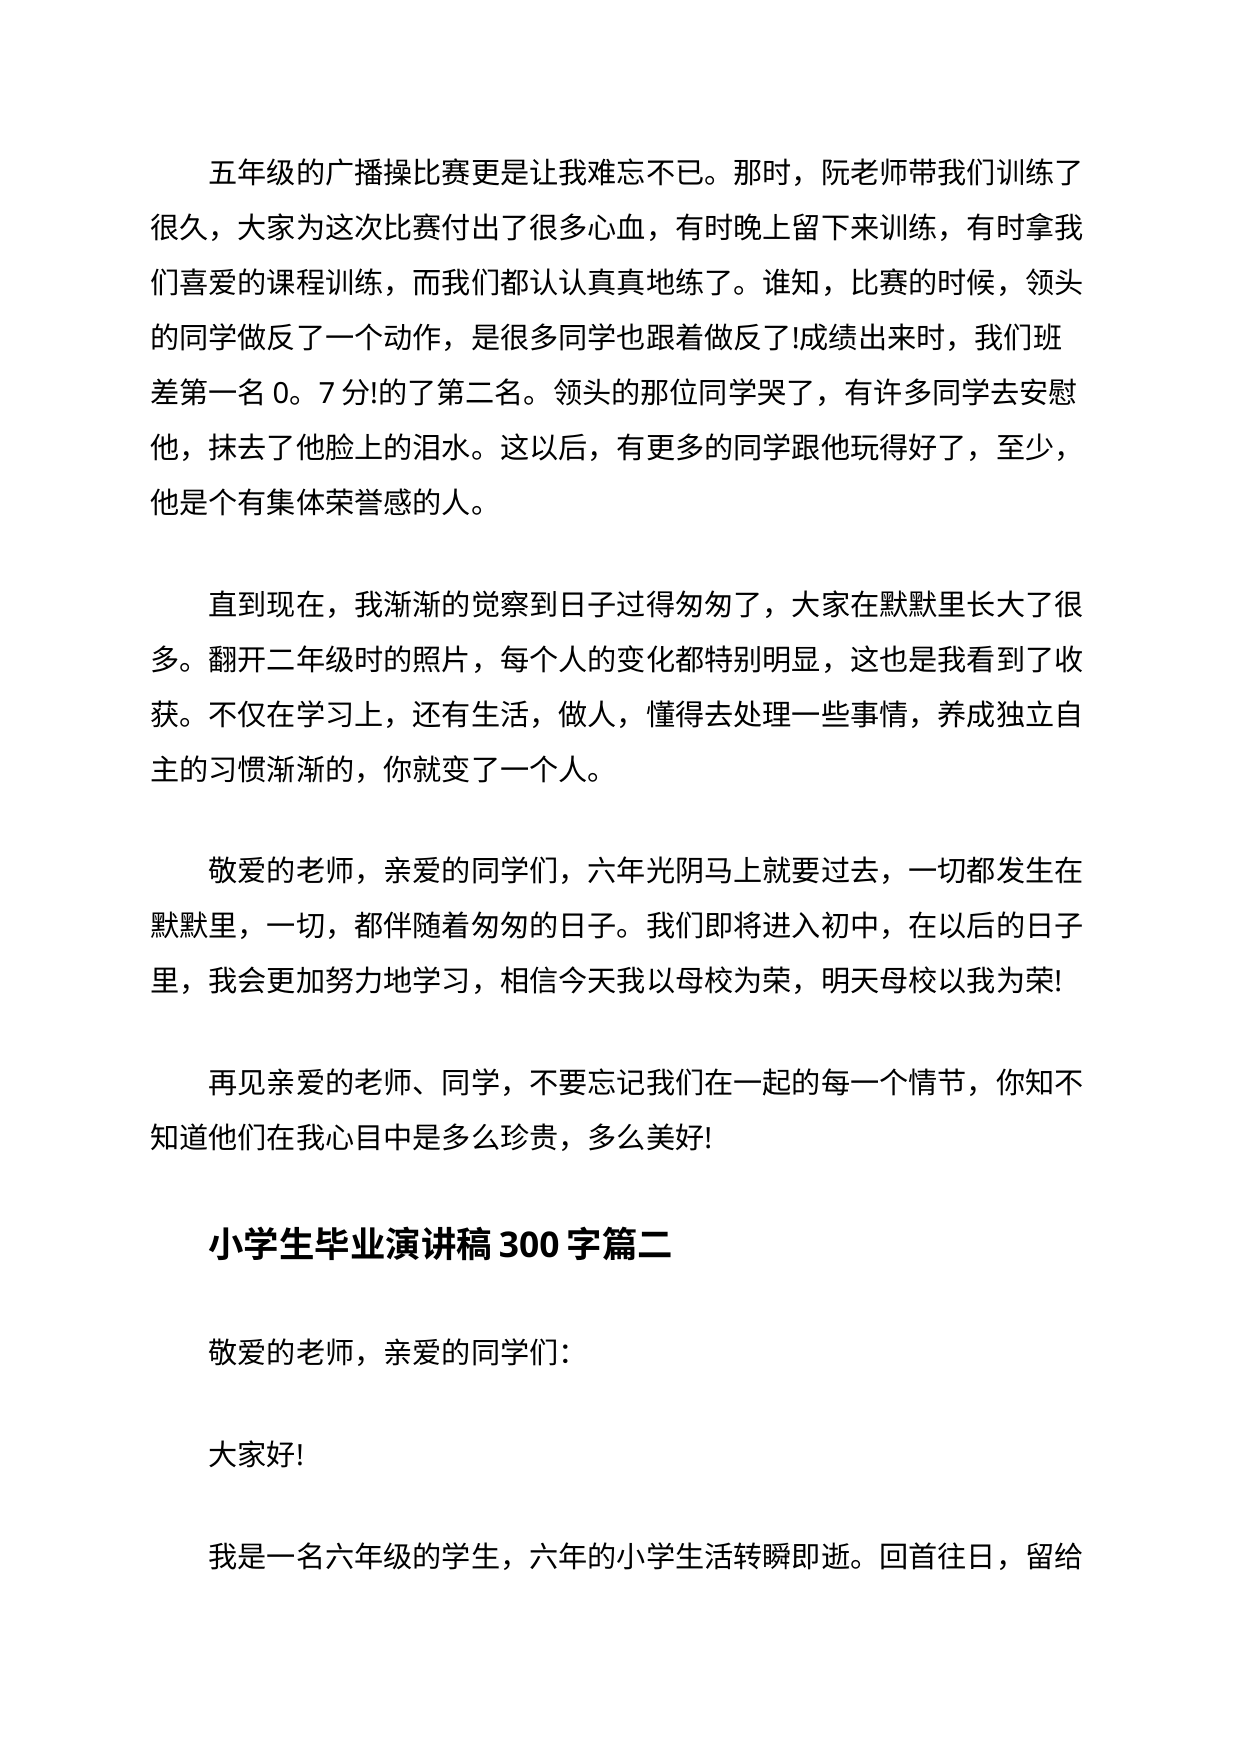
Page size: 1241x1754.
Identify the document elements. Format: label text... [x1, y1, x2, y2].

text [150, 1534, 1090, 1576]
text 敬爱的老师，亲爱的同学们： [150, 1330, 1090, 1372]
text 大家好! [150, 1432, 1090, 1474]
text 小学生毕业演讲稿300字篇二 [150, 1216, 1090, 1268]
text 五年级的广播操比赛更是让我难忘不已。那时，阮老师带我们训练了很久，大家为这次比赛付出了很多心血，有时晚上留下来训练，有时拿我们喜爱的课程训练，而我们都认认真真地练了。谁知，比赛的时候，领头的同学做反了一个动作，是很多同学也跟着做反了!成绩出来时，我们班差第一名0。7分!的了第二名。领头的那位同学哭了，有许多同学去安慰他，抹去了他脸上的泪水。这以后，有更多的同学跟他玩得好了，至少，他是个有集体荣誉感的人。 [150, 150, 1090, 522]
text 再见亲爱的老师、同学，不要忘记我们在一起的每一个情节，你知不知道他们在我心目中是多么珍贵，多么美好! [150, 1059, 1090, 1157]
text 直到现在，我渐渐的觉察到日子过得匆匆了，大家在默默里长大了很多。翻开二年级时的照片，每个人的变化都特别明显，这也是我看到了收获。不仅在学习上，还有生活，做人，懂得去处理一些事情，养成独立自主的习惯渐渐的，你就变了一个人。 [150, 581, 1090, 788]
text 敬爱的老师，亲爱的同学们，六年光阴马上就要过去，一切都发生在默默里，一切，都伴随着匆匆的日子。我们即将进入初中，在以后的日子里，我会更加努力地学习，相信今天我以母校为荣，明天母校以我为荣! [150, 848, 1090, 1000]
